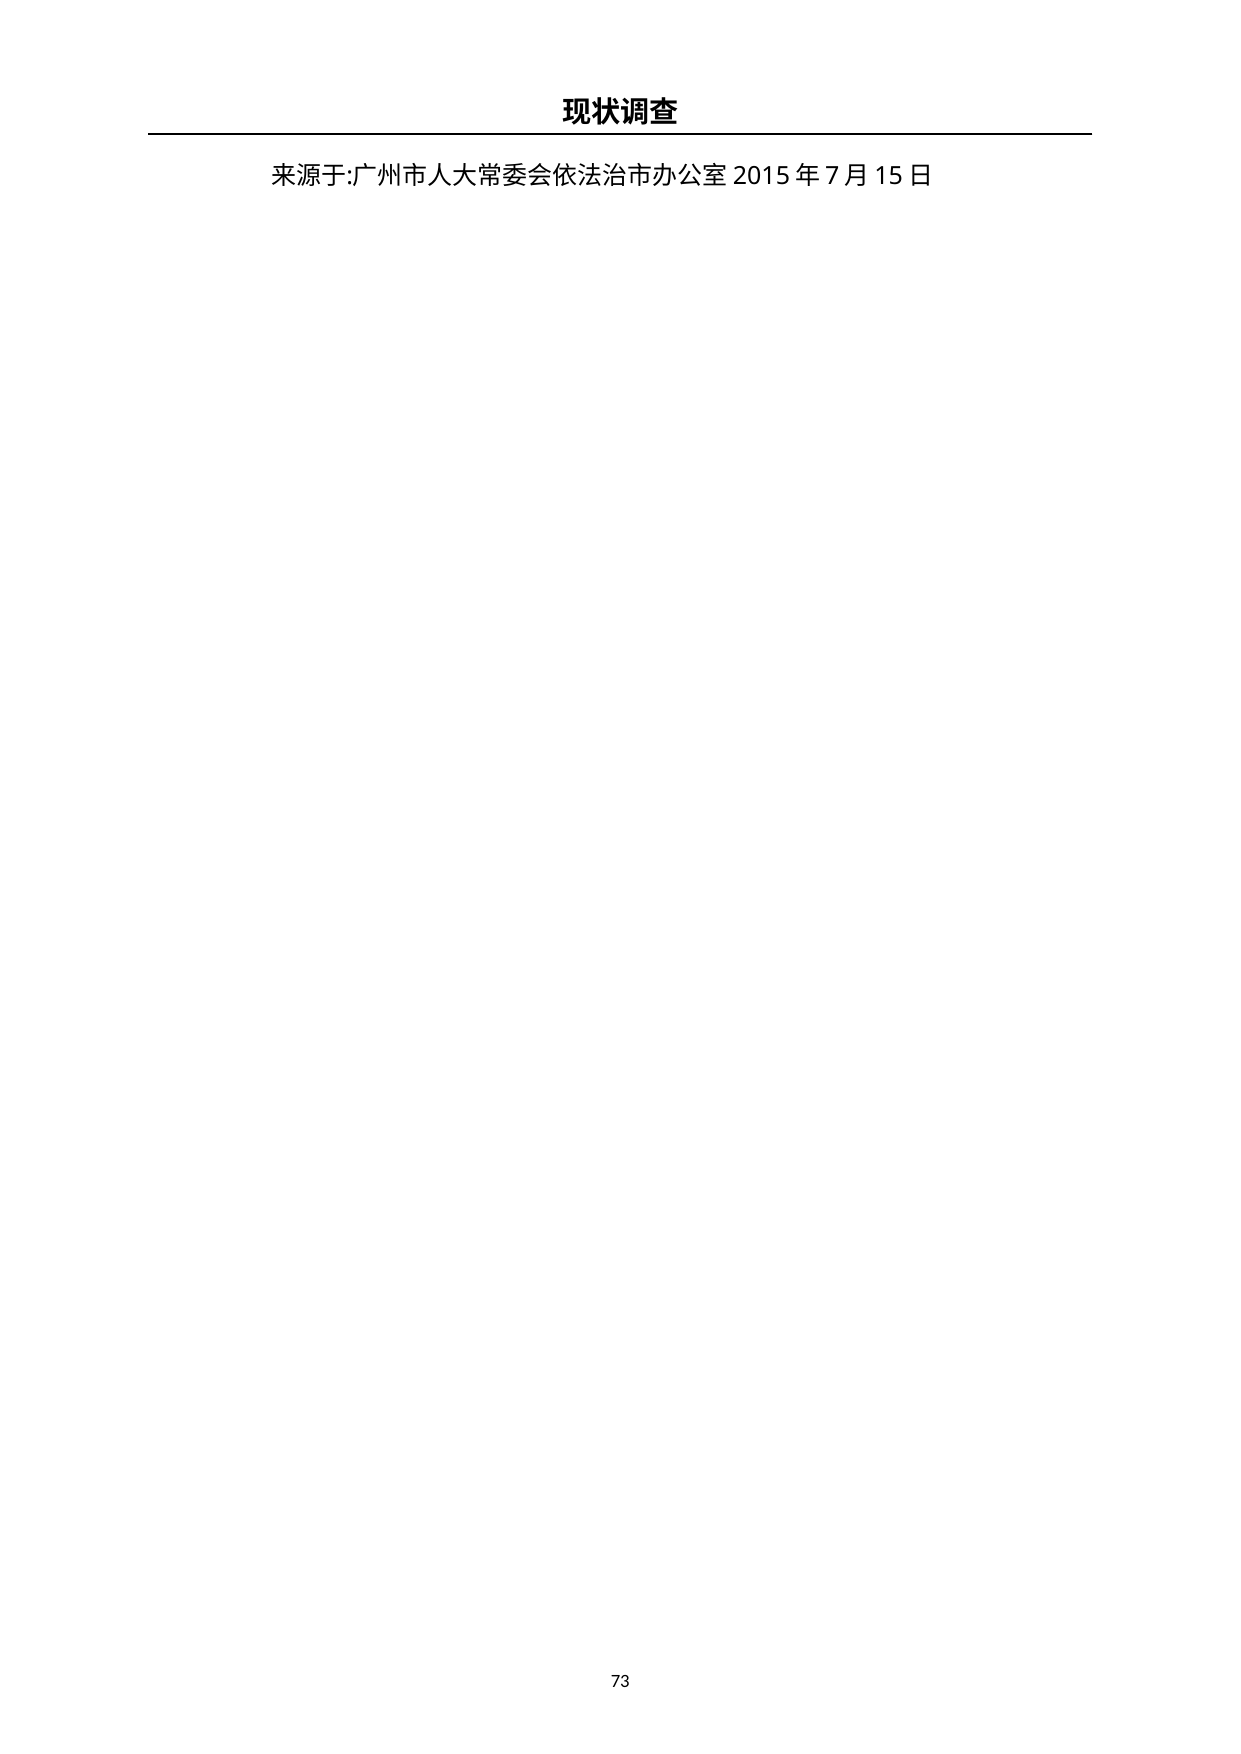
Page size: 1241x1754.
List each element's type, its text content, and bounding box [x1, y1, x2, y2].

text 来源于:广州市人大常委会依法治市办公室2015年7月15日 [148, 148, 1042, 193]
